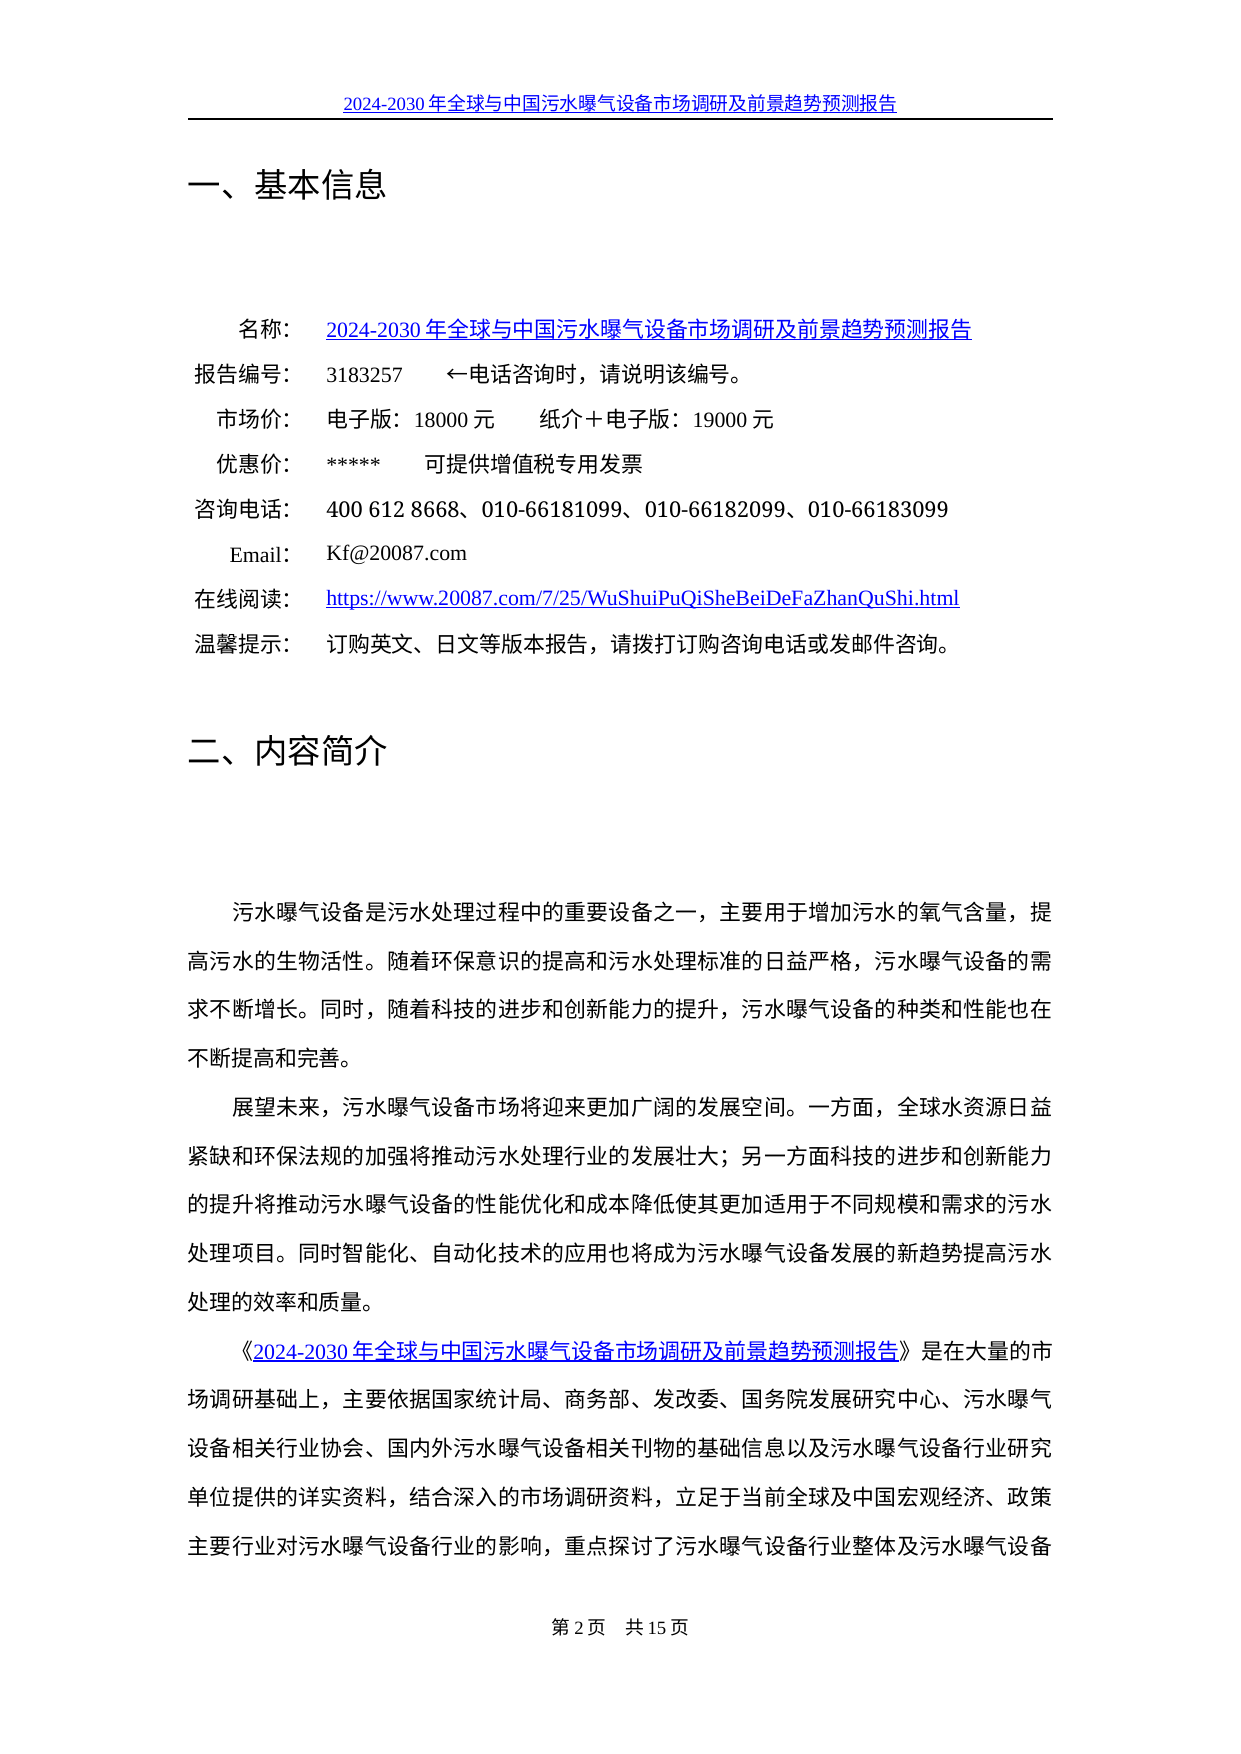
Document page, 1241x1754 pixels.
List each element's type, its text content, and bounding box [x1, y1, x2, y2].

table_cell 市场价： [167, 402, 315, 447]
table_cell 在线阅读： [167, 582, 315, 627]
table_cell 电子版：18000 元 纸介＋电子版：19000 元 [315, 402, 1073, 447]
table_cell Email： [167, 537, 315, 582]
table_cell 咨询电话： [167, 492, 315, 537]
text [187, 894, 1053, 1561]
title 一、基本信息 [187, 150, 1053, 215]
table_header 名称： [167, 312, 315, 357]
table_cell 订购英文、日文等版本报告，请拨打订购咨询电话或发邮件咨询。 [315, 627, 1073, 672]
table_cell [315, 582, 1073, 627]
title 二、内容简介 [187, 717, 1053, 782]
table_header 2024-2030年全球与中国污水曝气设备市场调研及前景趋势预测报告 [315, 312, 1073, 357]
table_cell 报告编号： [167, 357, 315, 402]
table_cell 3183257 ←电话咨询时，请说明该编号。 [315, 357, 1073, 402]
table_cell ***** 可提供增值税专用发票 [315, 447, 1073, 492]
table_cell 优惠价： [167, 447, 315, 492]
table_cell Kf@20087.com [315, 537, 1073, 582]
table_cell 温馨提示： [167, 627, 315, 672]
table_cell 400 612 8668、010-66181099、010-66182099、010-66183099 [315, 492, 1073, 537]
